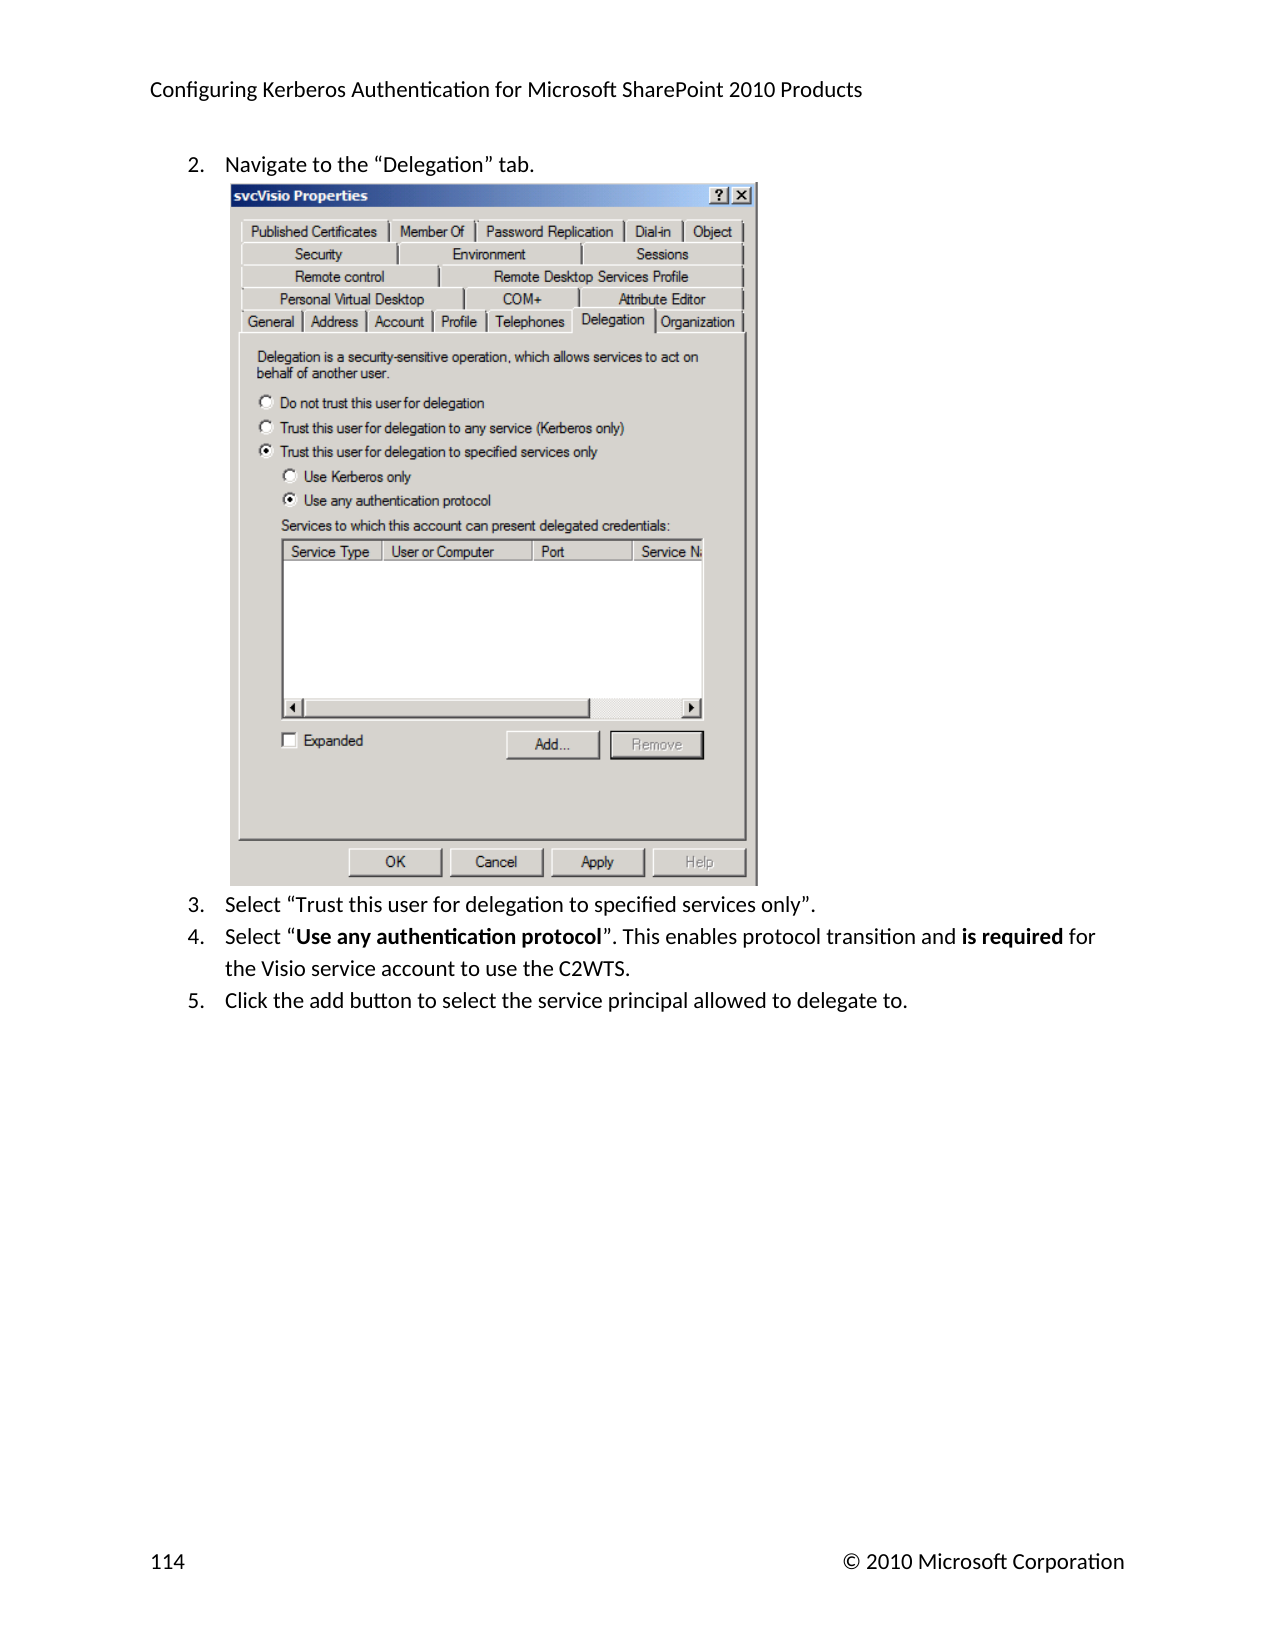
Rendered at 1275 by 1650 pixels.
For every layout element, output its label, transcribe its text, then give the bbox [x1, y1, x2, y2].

list Click the add button to select the service principal allowed to delegate to. [187, 987, 1125, 1015]
picture [230, 182, 758, 886]
list Navigate to the “Delegation” tab. [187, 150, 1125, 178]
list Select “Trust this user for delegation to specified services only”. [187, 890, 1125, 918]
list Select “Use any authentication protocol”. This enables protocol transition and is required for the Visio service account to use the C2WTS. [187, 922, 1125, 982]
